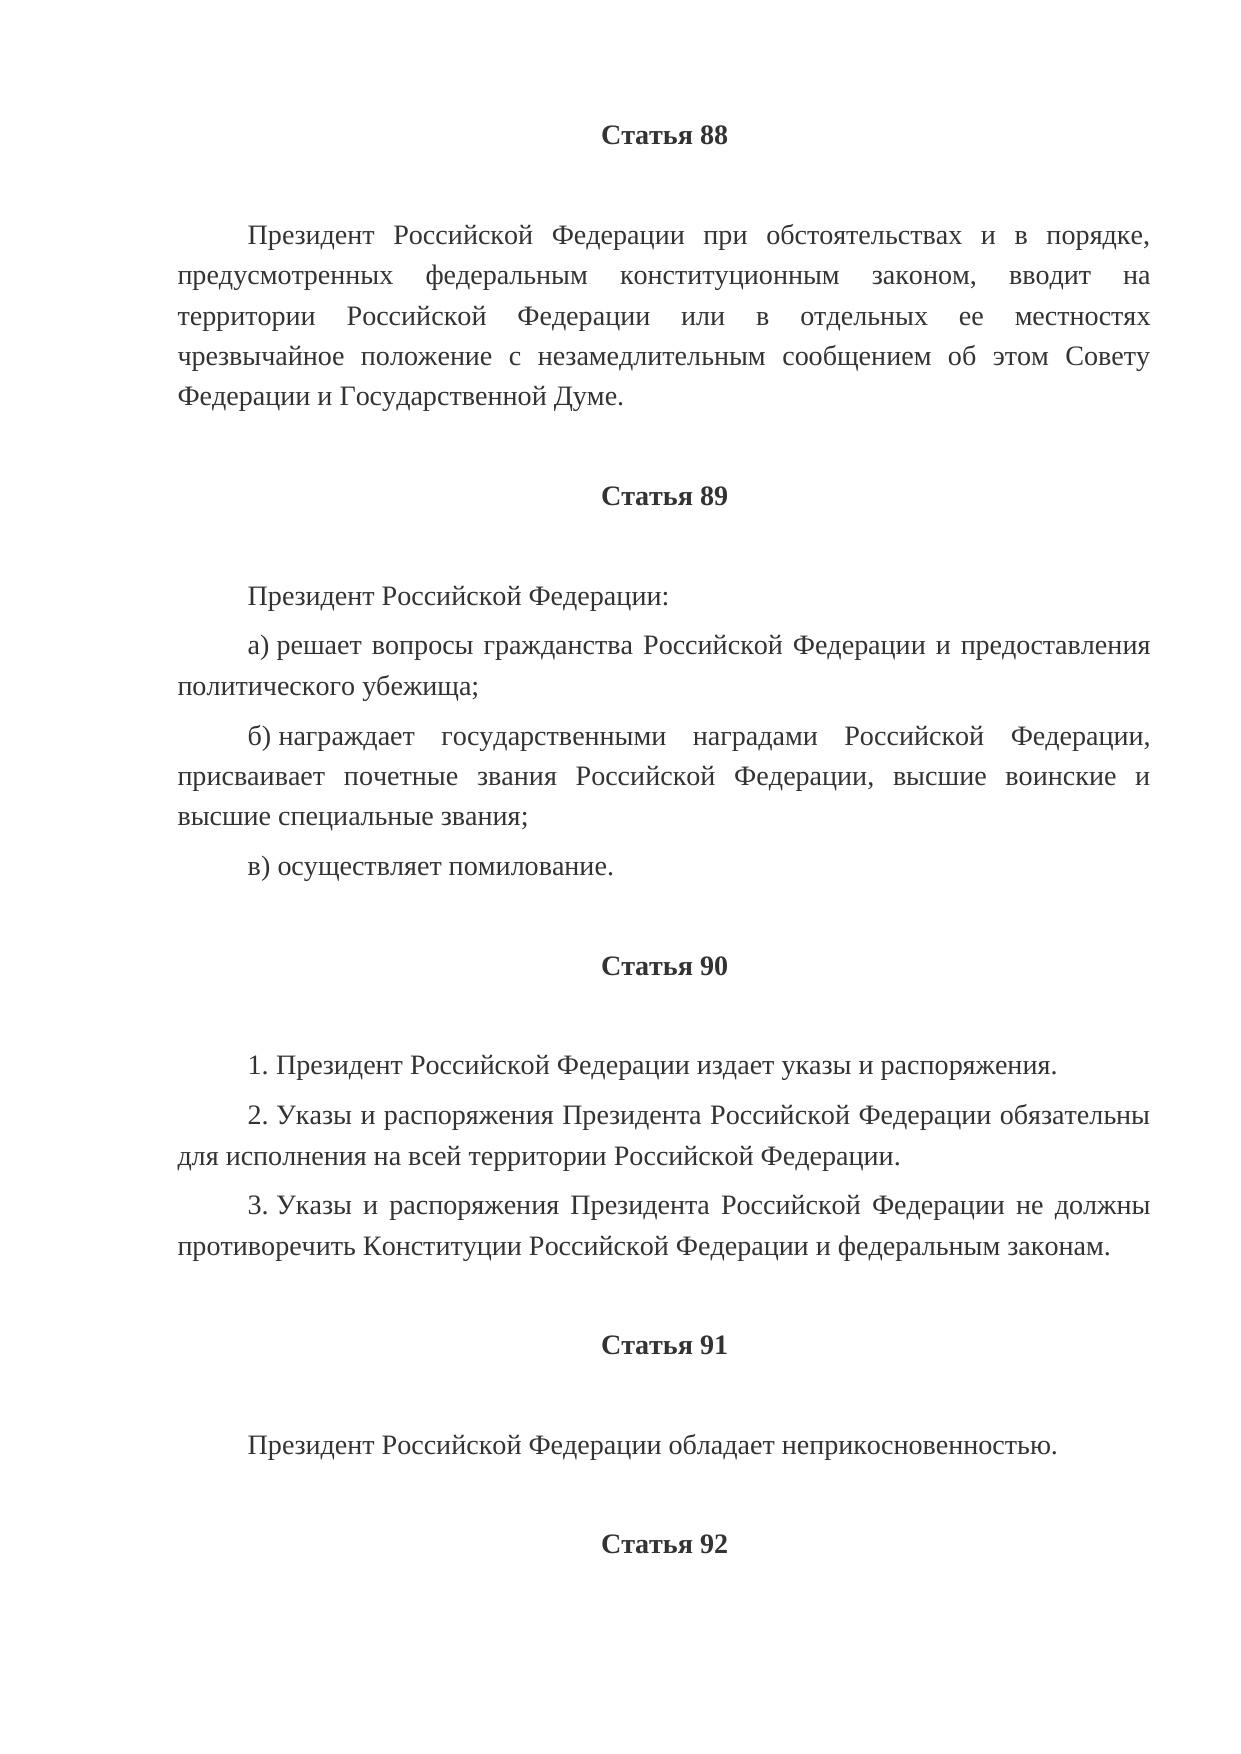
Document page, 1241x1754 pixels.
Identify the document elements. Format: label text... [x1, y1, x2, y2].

text 2. Указы и распоряжения Президента Российской Федерации обязательны для исполнения на всей территории Российской Федерации. [177, 1098, 1152, 1171]
text б) награждает государственными наградами Российской Федерации, присваивает почетные звания Российской Федерации, высшие воинские и высшие специальные звания; [177, 718, 1152, 832]
text Статья 90 [247, 949, 1081, 981]
text Статья 89 [247, 479, 1081, 511]
text 3. Указы и распоряжения Президента Российской Федерации не должны противоречить Конституции Российской Федерации и федеральным законам. [177, 1188, 1152, 1261]
text Статья 88 [247, 118, 1081, 151]
text Президент Российской Федерации при обстоятельствах и в порядке, предусмотренных федеральным конституционным законом, вводит на территории Российской Федерации или в отдельных ее местностях чрезвычайное положение с незамедлительным сообщением об этом Совету Федерации и Государственной Думе. [177, 218, 1152, 412]
text Статья 91 [247, 1328, 1081, 1361]
text а) решает вопросы гражданства Российской Федерации и предоставления политического убежища; [177, 628, 1152, 701]
text Президент Российской Федерации: [177, 578, 1152, 611]
text Статья 92 [247, 1527, 1081, 1560]
text 1. Президент Российской Федерации издает указы и распоряжения. [177, 1048, 1152, 1081]
text в) осуществляет помилование. [177, 849, 1152, 882]
text Президент Российской Федерации обладает неприкосновенностью. [177, 1428, 1152, 1460]
